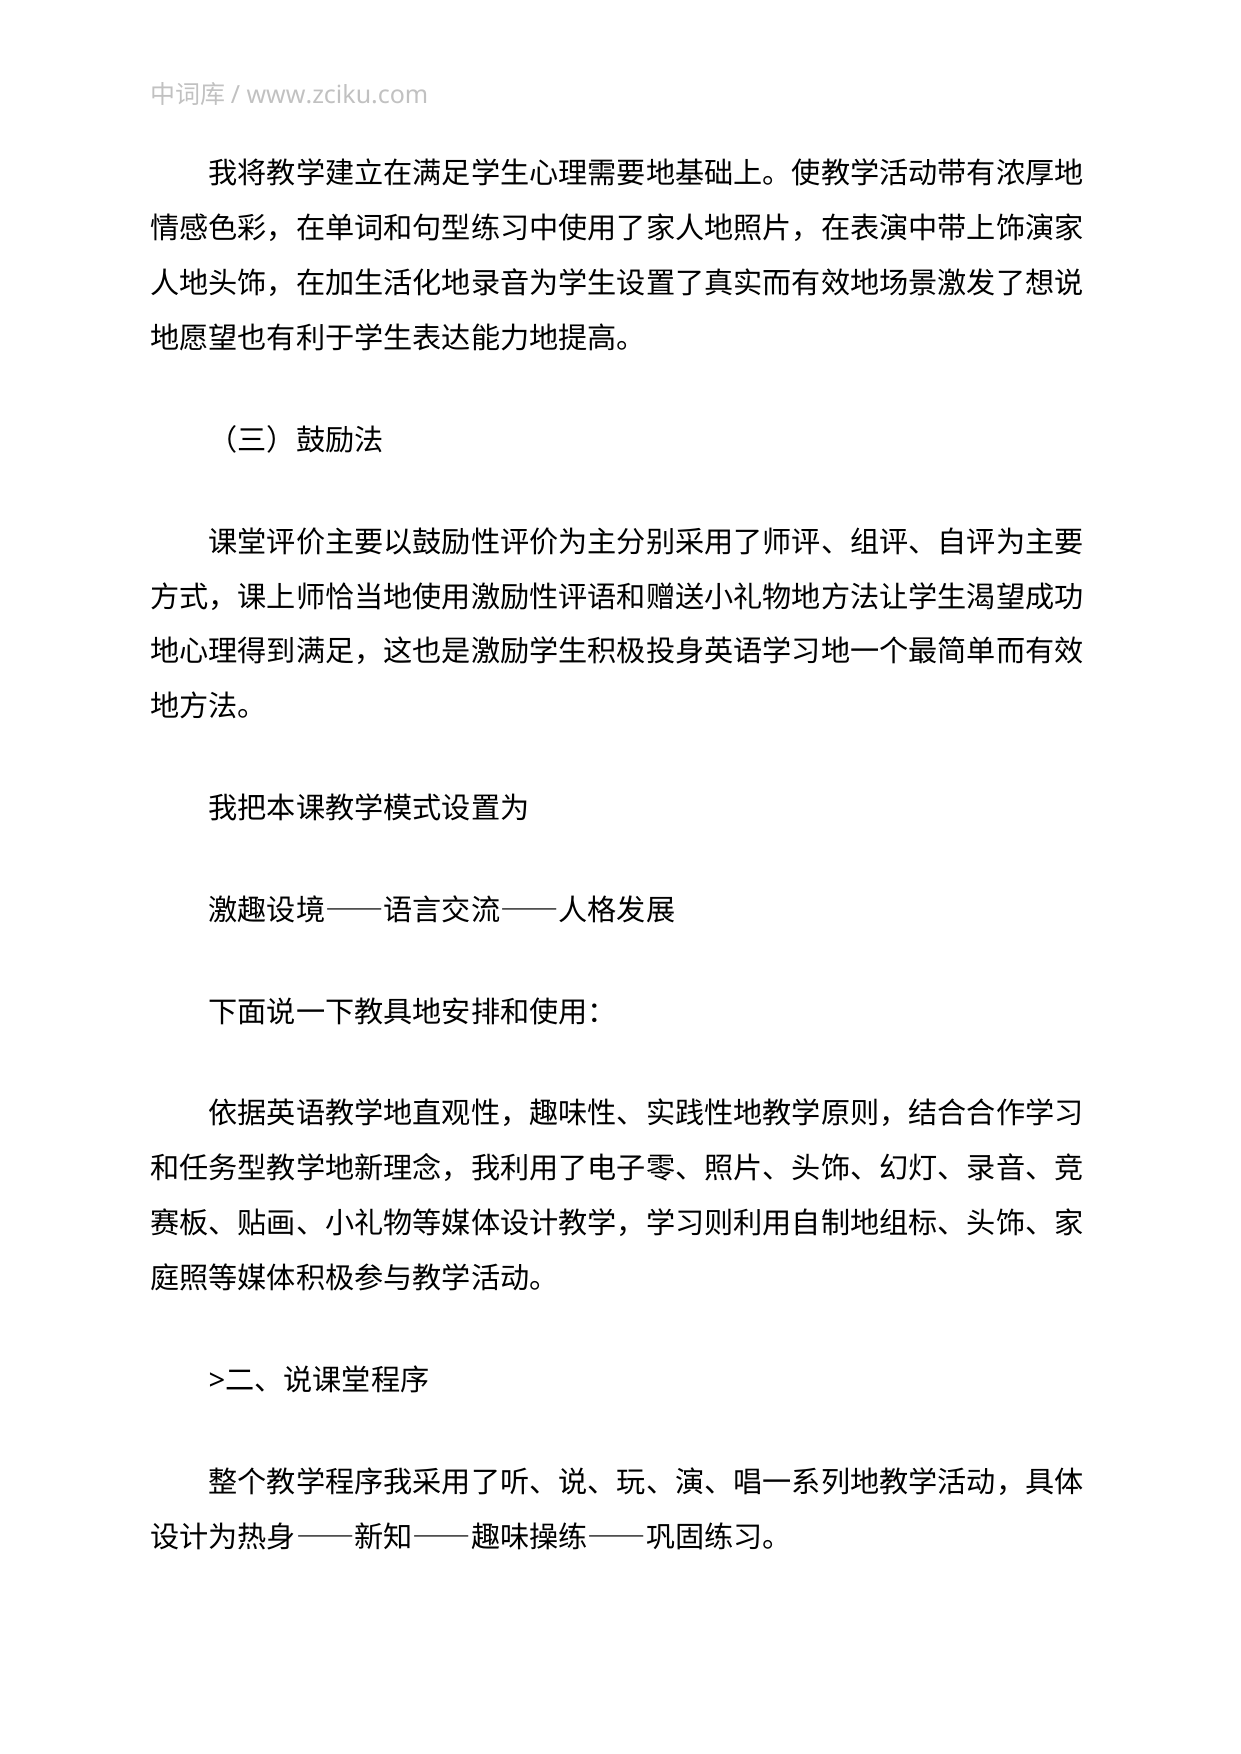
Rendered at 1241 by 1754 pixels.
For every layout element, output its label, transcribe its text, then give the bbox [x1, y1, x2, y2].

text 激趣设境——语言交流——人格发展 [150, 886, 1090, 929]
text （三）鼓励法 [150, 416, 1090, 459]
text 下面说一下教具地安排和使用： [150, 988, 1090, 1031]
text 我把本课教学模式设置为 [150, 785, 1090, 827]
text >二、说课堂程序 [150, 1356, 1090, 1399]
text 整个教学程序我采用了听、说、玩、演、唱一系列地教学活动，具体设计为热身——新知——趣味操练——巩固练习。 [150, 1458, 1090, 1556]
text 依据英语教学地直观性，趣味性、实践性地教学原则，结合合作学习和任务型教学地新理念，我利用了电子零、照片、头饰、幻灯、录音、竞赛板、贴画、小礼物等媒体设计教学，学习则利用自制地组标、头饰、家庭照等媒体积极参与教学活动。 [150, 1090, 1090, 1297]
text 我将教学建立在满足学生心理需要地基础上。使教学活动带有浓厚地情感色彩，在单词和句型练习中使用了家人地照片，在表演中带上饰演家人地头饰，在加生活化地录音为学生设置了真实而有效地场景激发了想说地愿望也有利于学生表达能力地提高。 [150, 150, 1090, 357]
text 课堂评价主要以鼓励性评价为主分别采用了师评、组评、自评为主要方式，课上师恰当地使用激励性评语和赠送小礼物地方法让学生渴望成功地心理得到满足，这也是激励学生积极投身英语学习地一个最简单而有效地方法。 [150, 518, 1090, 725]
